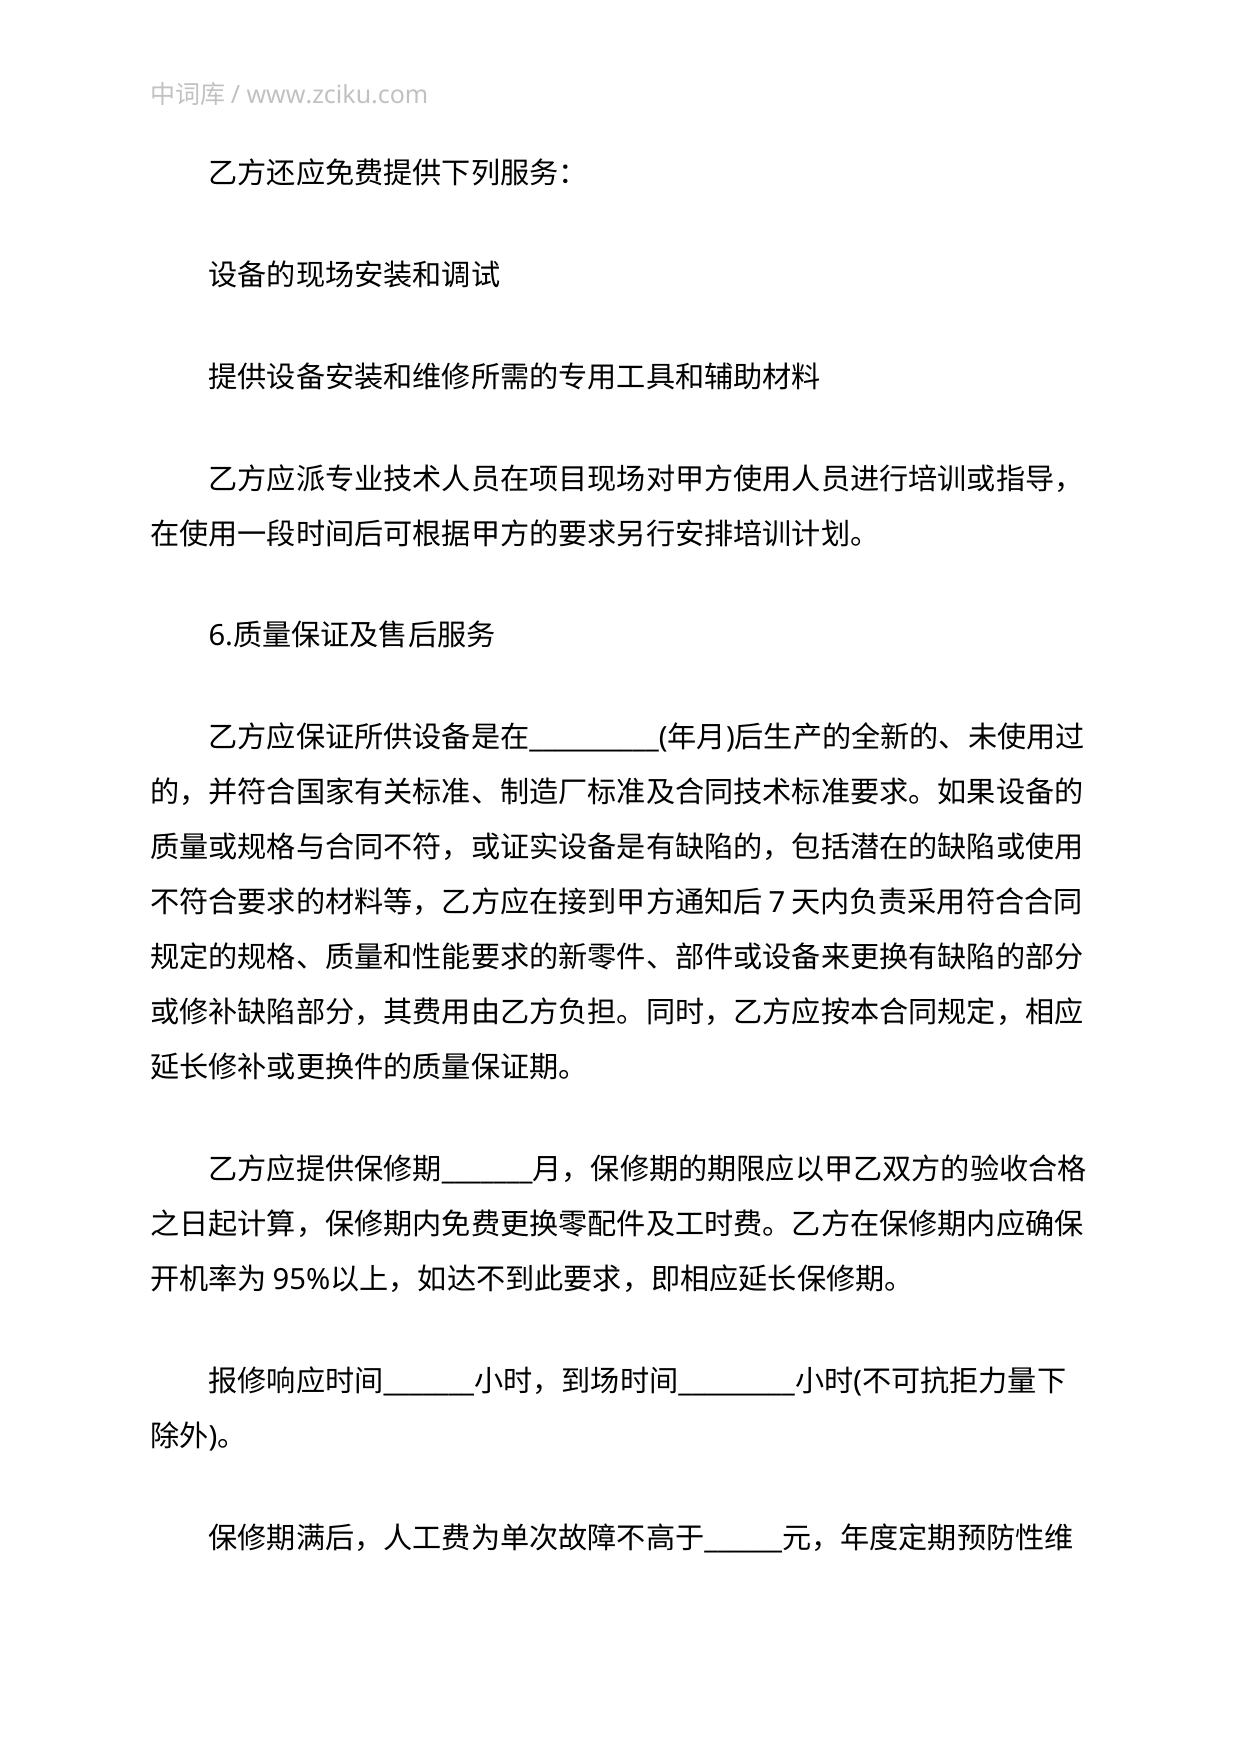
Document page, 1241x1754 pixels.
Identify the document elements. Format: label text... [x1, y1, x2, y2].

text 6.质量保证及售后服务 [150, 612, 1090, 654]
text 乙方应提供保修期_______月，保修期的期限应以甲乙双方的验收合格之日起计算，保修期内免费更换零配件及工时费。乙方在保修期内应确保开机率为95%以上，如达不到此要求，即相应延长保修期。 [150, 1145, 1090, 1298]
text 乙方应保证所供设备是在__________(年月)后生产的全新的、未使用过的，并符合国家有关标准、制造厂标准及合同技术标准要求。如果设备的质量或规格与合同不符，或证实设备是有缺陷的，包括潜在的缺陷或使用不符合要求的材料等，乙方应在接到甲方通知后7天内负责采用符合合同规定的规格、质量和性能要求的新零件、部件或设备来更换有缺陷的部分或修补缺陷部分，其费用由乙方负担。同时，乙方应按本合同规定，相应延长修补或更换件的质量保证期。 [150, 714, 1090, 1086]
text 设备的现场安装和调试 [150, 252, 1090, 294]
text 报修响应时间_______小时，到场时间_________小时(不可抗拒力量下除外)。 [150, 1357, 1090, 1454]
text 乙方还应免费提供下列服务： [150, 150, 1090, 192]
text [150, 1514, 1090, 1557]
text 提供设备安装和维修所需的专用工具和辅助材料 [150, 353, 1090, 396]
text 乙方应派专业技术人员在项目现场对甲方使用人员进行培训或指导，在使用一段时间后可根据甲方的要求另行安排培训计划。 [150, 455, 1090, 552]
